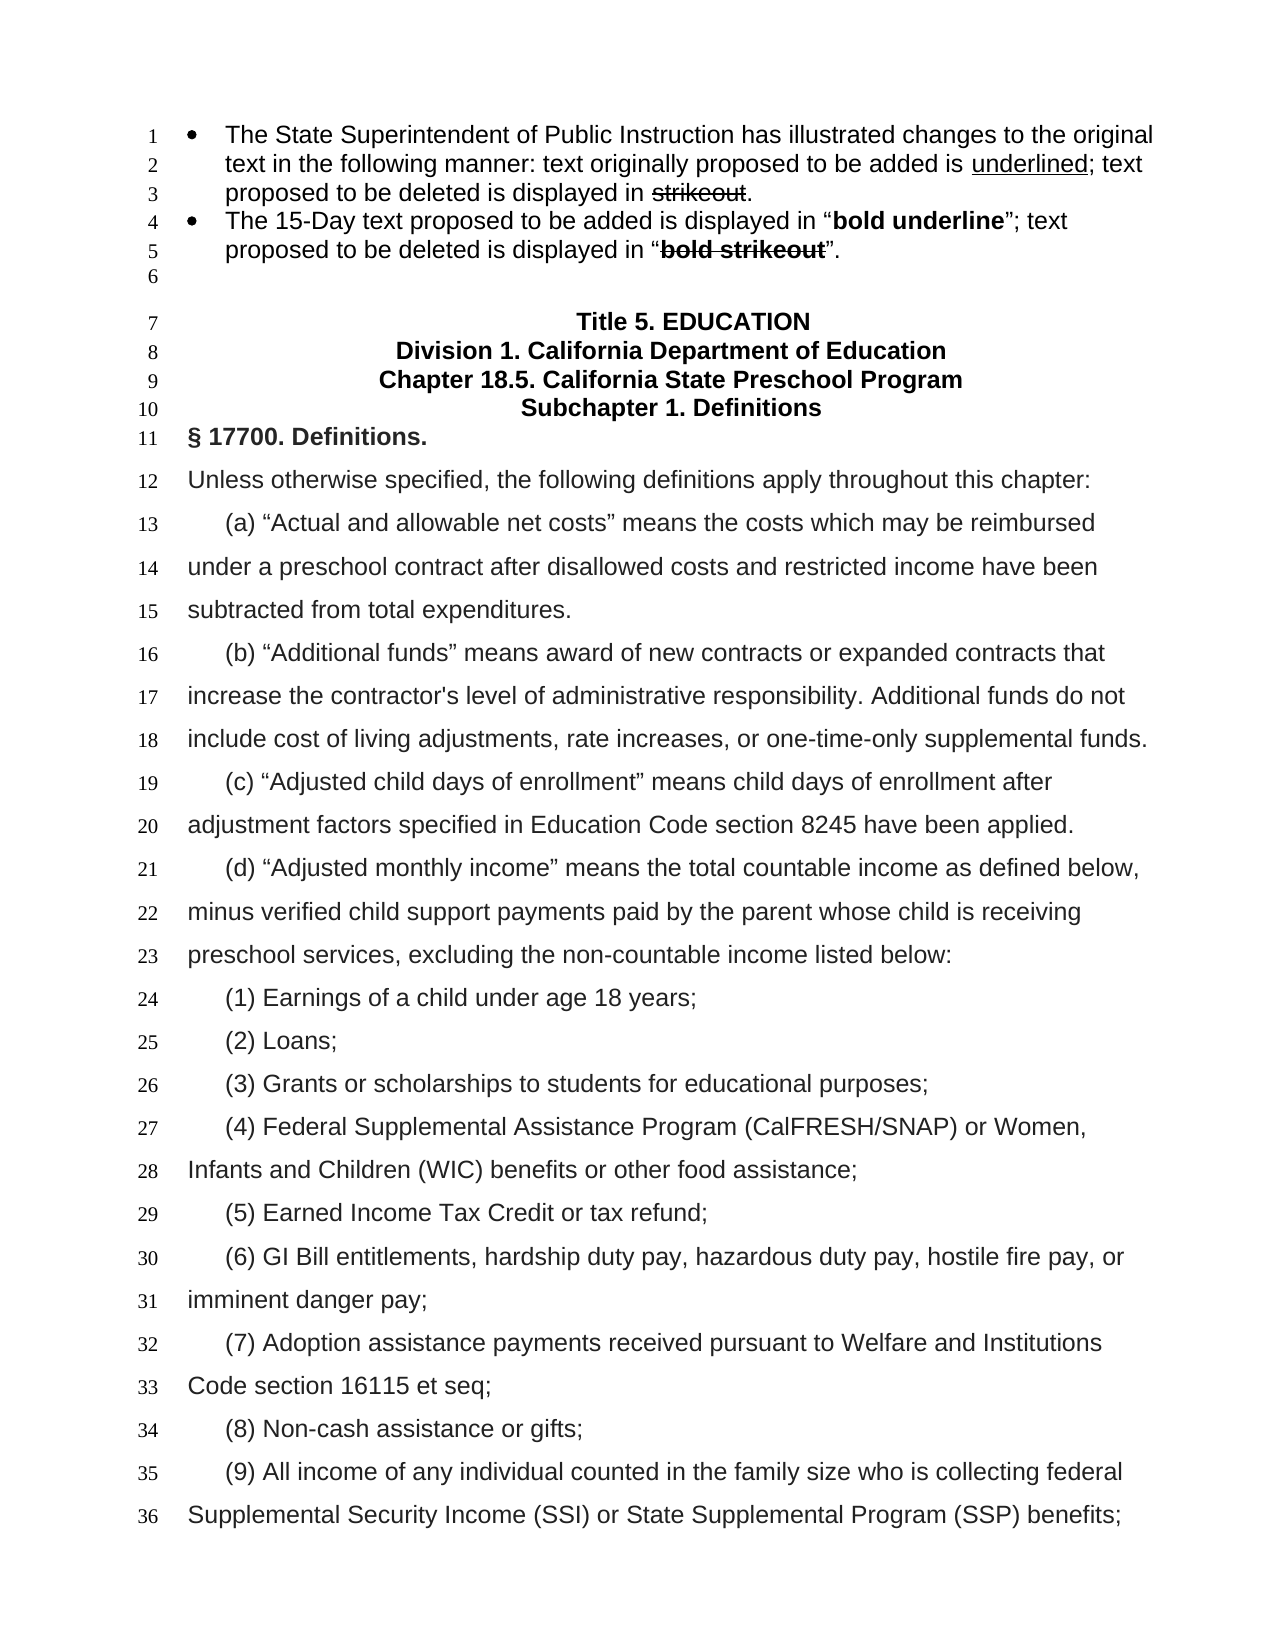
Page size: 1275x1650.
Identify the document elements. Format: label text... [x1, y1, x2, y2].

list The State Superintendent of Public Instruction has illustrated changes to the original text in the following manner: text originally proposed to be added is underlined; text proposed to be deleted is displayed in strikeout. [187, 120, 1162, 206]
text (2) Loans; [187, 1026, 1155, 1054]
subtitle Title 5. EDUCATION Division 1. California Department of Education [187, 307, 1155, 364]
text (4) Federal Supplemental Assistance Program (CalFRESH/SNAP) or Women, Infants and Children (WIC) benefits or other food assistance; [187, 1112, 1155, 1184]
text (3) Grants or scholarships to students for educational purposes; [187, 1069, 1155, 1098]
text (9) All income of any individual counted in the family size who is collecting federal Supplemental Security Income (SSI) or State Supplemental Program (SSP) benefits; [187, 1457, 1155, 1529]
text § 17700. Definitions. [187, 422, 1155, 451]
text (b) “Additional funds” means award of new contracts or expanded contracts that increase the contractor's level of administrative responsibility. Additional funds do not include cost of living adjustments, rate increases, or one-time-only supplemental funds. [187, 638, 1155, 753]
text (c) “Adjusted child days of enrollment” means child days of enrollment after adjustment factors specified in Education Code section 8245 have been applied. [187, 767, 1155, 839]
text (5) Earned Income Tax Credit or tax refund; [187, 1198, 1155, 1227]
text (a) “Actual and allowable net costs” means the costs which may be reimbursed under a preschool contract after disallowed costs and restricted income have been subtracted from total expenditures. [187, 508, 1155, 623]
text (8) Non-cash assistance or gifts; [187, 1414, 1155, 1443]
text Subchapter 1. Definitions [187, 393, 1155, 422]
text (6) GI Bill entitlements, hardship duty pay, hazardous duty pay, hostile fire pay, or imminent danger pay; [187, 1241, 1155, 1313]
text Unless otherwise specified, the following definitions apply throughout this chapter: [187, 465, 1155, 494]
text (7) Adoption assistance payments received pursuant to Welfare and Institutions Code section 16115 et seq; [187, 1328, 1155, 1399]
text Chapter 18.5. California State Preschool Program [187, 364, 1155, 393]
list The 15-Day text proposed to be added is displayed in “bold underline”; text proposed to be deleted is displayed in “bold strikeout”. [187, 206, 1162, 264]
text (d) “Adjusted monthly income” means the total countable income as defined below, minus verified child support payments paid by the parent whose child is receiving preschool services, excluding the non-countable income listed below: [187, 853, 1155, 968]
text (1) Earnings of a child under age 18 years; [187, 983, 1155, 1011]
